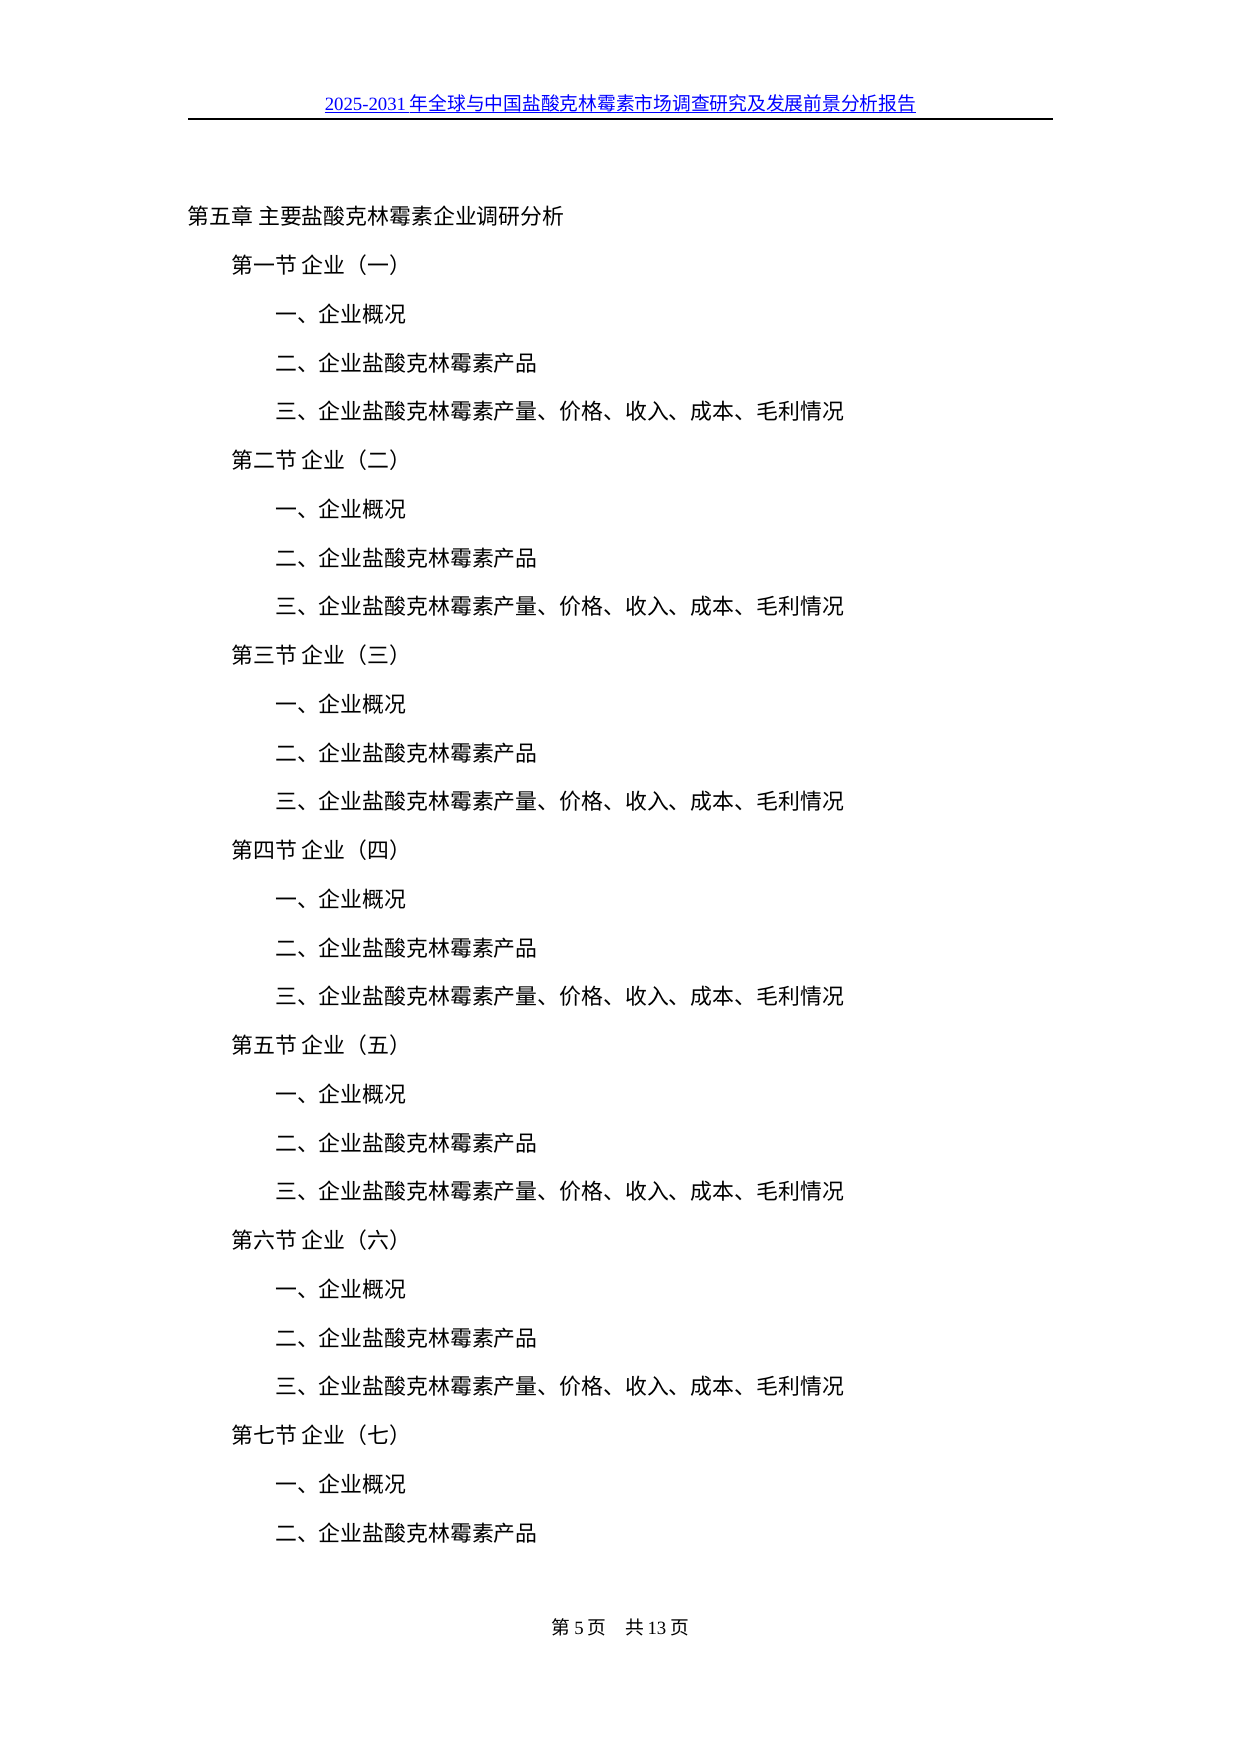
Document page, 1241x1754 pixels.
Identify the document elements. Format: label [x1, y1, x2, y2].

text [187, 150, 1053, 1548]
